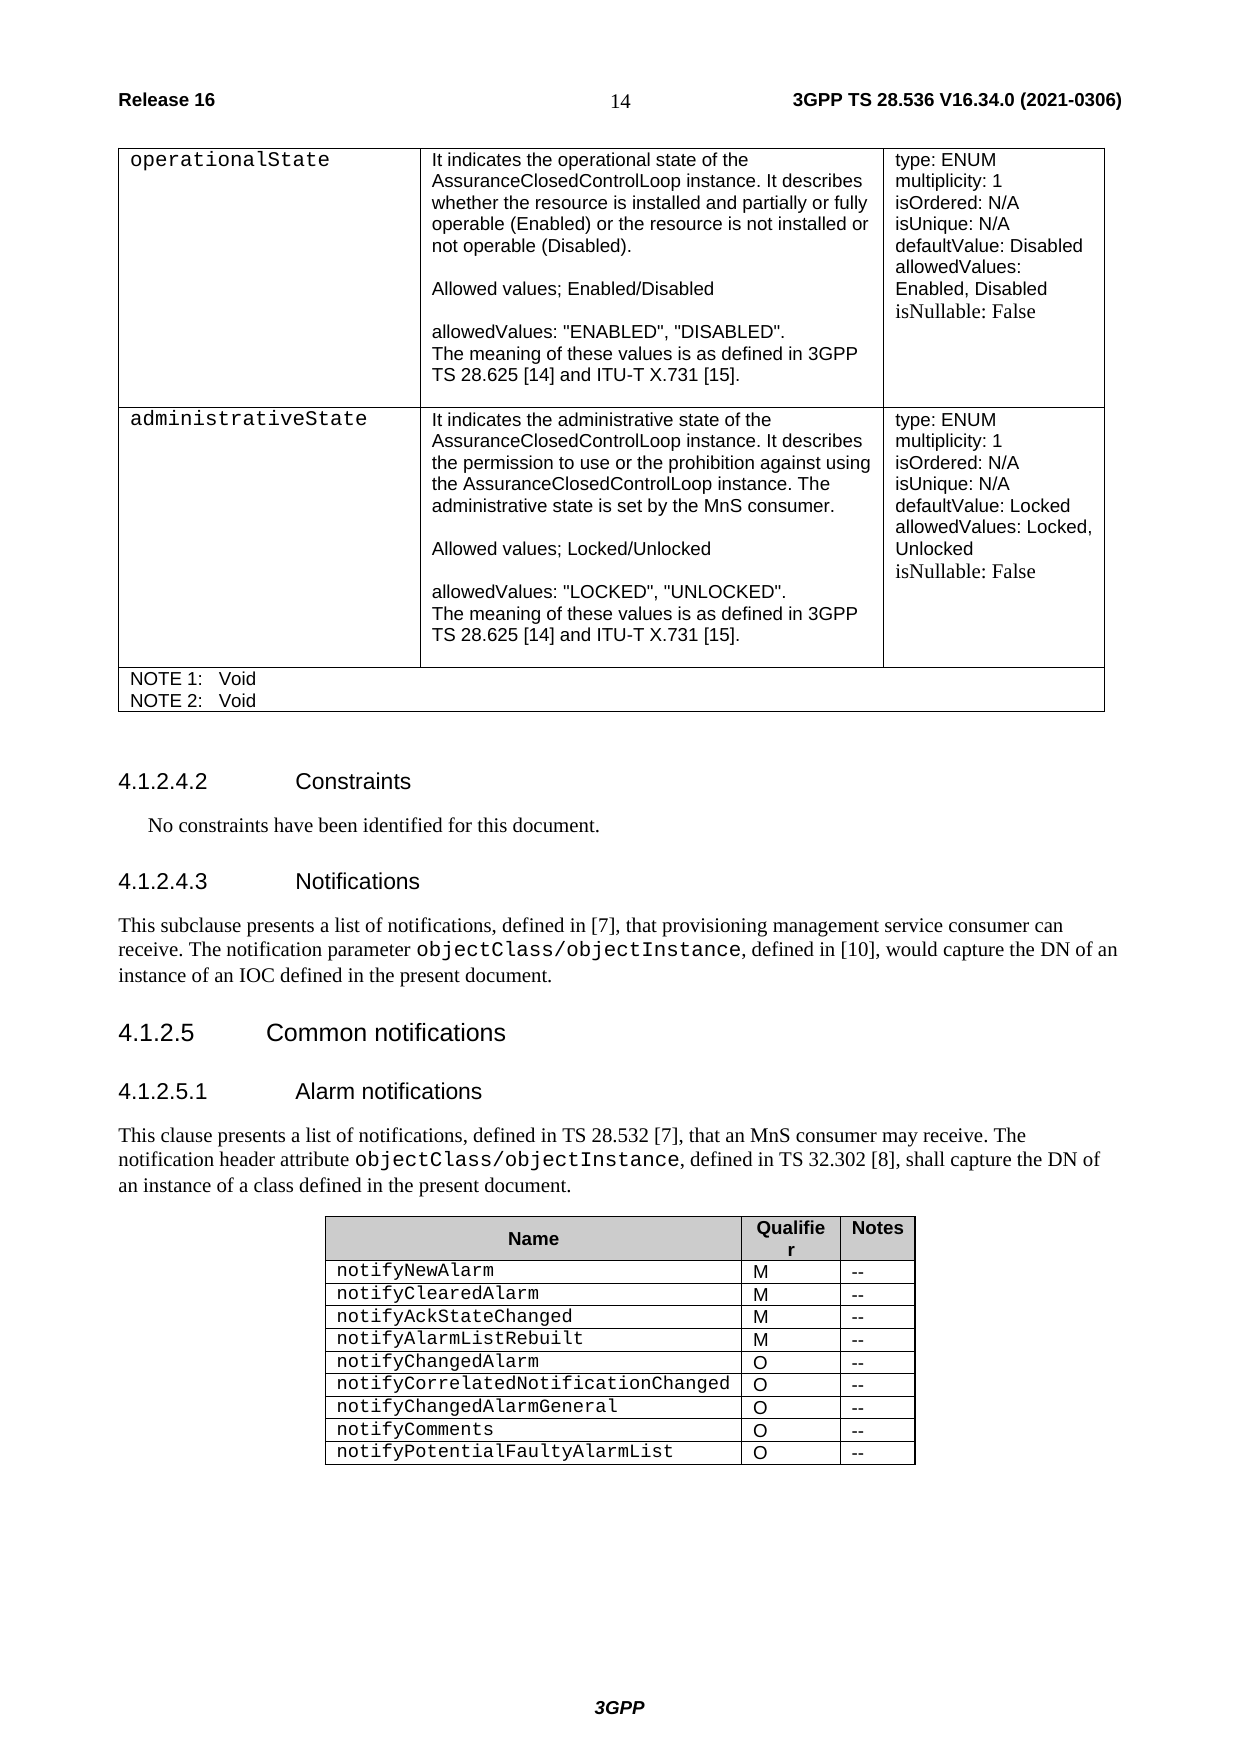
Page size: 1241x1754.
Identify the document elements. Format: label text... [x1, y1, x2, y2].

table_cell notifyChangedAlarmGeneral [326, 1397, 741, 1418]
subtitle 4.1.2.4.3 Notifications [118, 868, 1122, 894]
text No constraints have been identified for this document. [148, 813, 1122, 837]
table_cell notifyNewAlarm [326, 1261, 741, 1283]
text This subclause presents a list of notifications, defined in [7], that provisioning management service consumer can receive. The notification parameter objectClass/objectInstance, defined in [10], would capture the DN of an instance of an IOC defined in the present document. [118, 913, 1122, 987]
table_cell O [742, 1374, 840, 1396]
subtitle 4.1.2.5.1 Alarm notifications [118, 1078, 1122, 1104]
table_cell It indicates the administrative state of the AssuranceClosedControlLoop instance. It describes the permission to use or the prohibition against using the AssuranceClosedControlLoop instance. The administrative state is set by the MnS consumer. Allowed values; Locked/Unlocked allowedValues: "LOCKED", "UNLOCKED". The meaning of these values is as defined in 3GPP TS 28.625 [14] and ITU-T X.731 [15]. [421, 408, 883, 667]
table_cell -- [841, 1352, 914, 1373]
table_cell notifyPotentialFaultyAlarmList [326, 1442, 741, 1463]
table_cell NOTE 1: Void NOTE 2: Void [119, 668, 1104, 711]
table_cell operationalState [119, 149, 420, 407]
table_cell -- [841, 1329, 914, 1351]
table_cell O [742, 1442, 840, 1463]
table_cell -- [841, 1306, 914, 1328]
table_header Notes [841, 1217, 914, 1260]
table_cell M [742, 1306, 840, 1328]
subtitle 4.1.2.5 Common notifications [118, 1018, 1122, 1047]
table_header Qualifier [742, 1217, 840, 1260]
table_cell notifyCorrelatedNotificationChanged [326, 1374, 741, 1396]
table_cell M [742, 1329, 840, 1351]
table_cell notifyAlarmListRebuilt [326, 1329, 741, 1351]
table_cell notifyAckStateChanged [326, 1306, 741, 1328]
table_cell -- [841, 1419, 914, 1441]
table_cell M [742, 1284, 840, 1305]
table_cell It indicates the operational state of the AssuranceClosedControlLoop instance. It describes whether the resource is installed and partially or fully operable (Enabled) or the resource is not installed or not operable (Disabled). Allowed values; Enabled/Disabled allowedValues: "ENABLED", "DISABLED". The meaning of these values is as defined in 3GPP TS 28.625 [14] and ITU-T X.731 [15]. [421, 149, 883, 407]
table_cell -- [841, 1397, 914, 1418]
table_cell notifyChangedAlarm [326, 1352, 741, 1373]
table_cell O [742, 1352, 840, 1373]
table_cell type: ENUM multiplicity: 1 isOrdered: N/A isUnique: N/A defaultValue: Locked allowedValues: Locked, Unlocked isNullable: False [884, 408, 1104, 667]
subtitle 4.1.2.4.2 Constraints [118, 768, 1122, 794]
table_cell M [742, 1261, 840, 1283]
text This clause presents a list of notifications, defined in TS 28.532 [7], that an MnS consumer may receive. The notification header attribute objectClass/objectInstance, defined in TS 32.302 [8], shall capture the DN of an instance of a class defined in the present document. [118, 1123, 1122, 1197]
table_cell notifyClearedAlarm [326, 1284, 741, 1305]
table_cell notifyComments [326, 1419, 741, 1441]
table_cell administrativeState [119, 408, 420, 667]
table_header Name [326, 1217, 741, 1260]
table_cell -- [841, 1261, 914, 1283]
table_cell -- [841, 1374, 914, 1396]
table_cell -- [841, 1442, 914, 1463]
table_cell O [742, 1419, 840, 1441]
table_cell -- [841, 1284, 914, 1305]
table_cell O [742, 1397, 840, 1418]
table_cell type: ENUM multiplicity: 1 isOrdered: N/A isUnique: N/A defaultValue: Disabled allowedValues: Enabled, Disabled isNullable: False [884, 149, 1104, 407]
